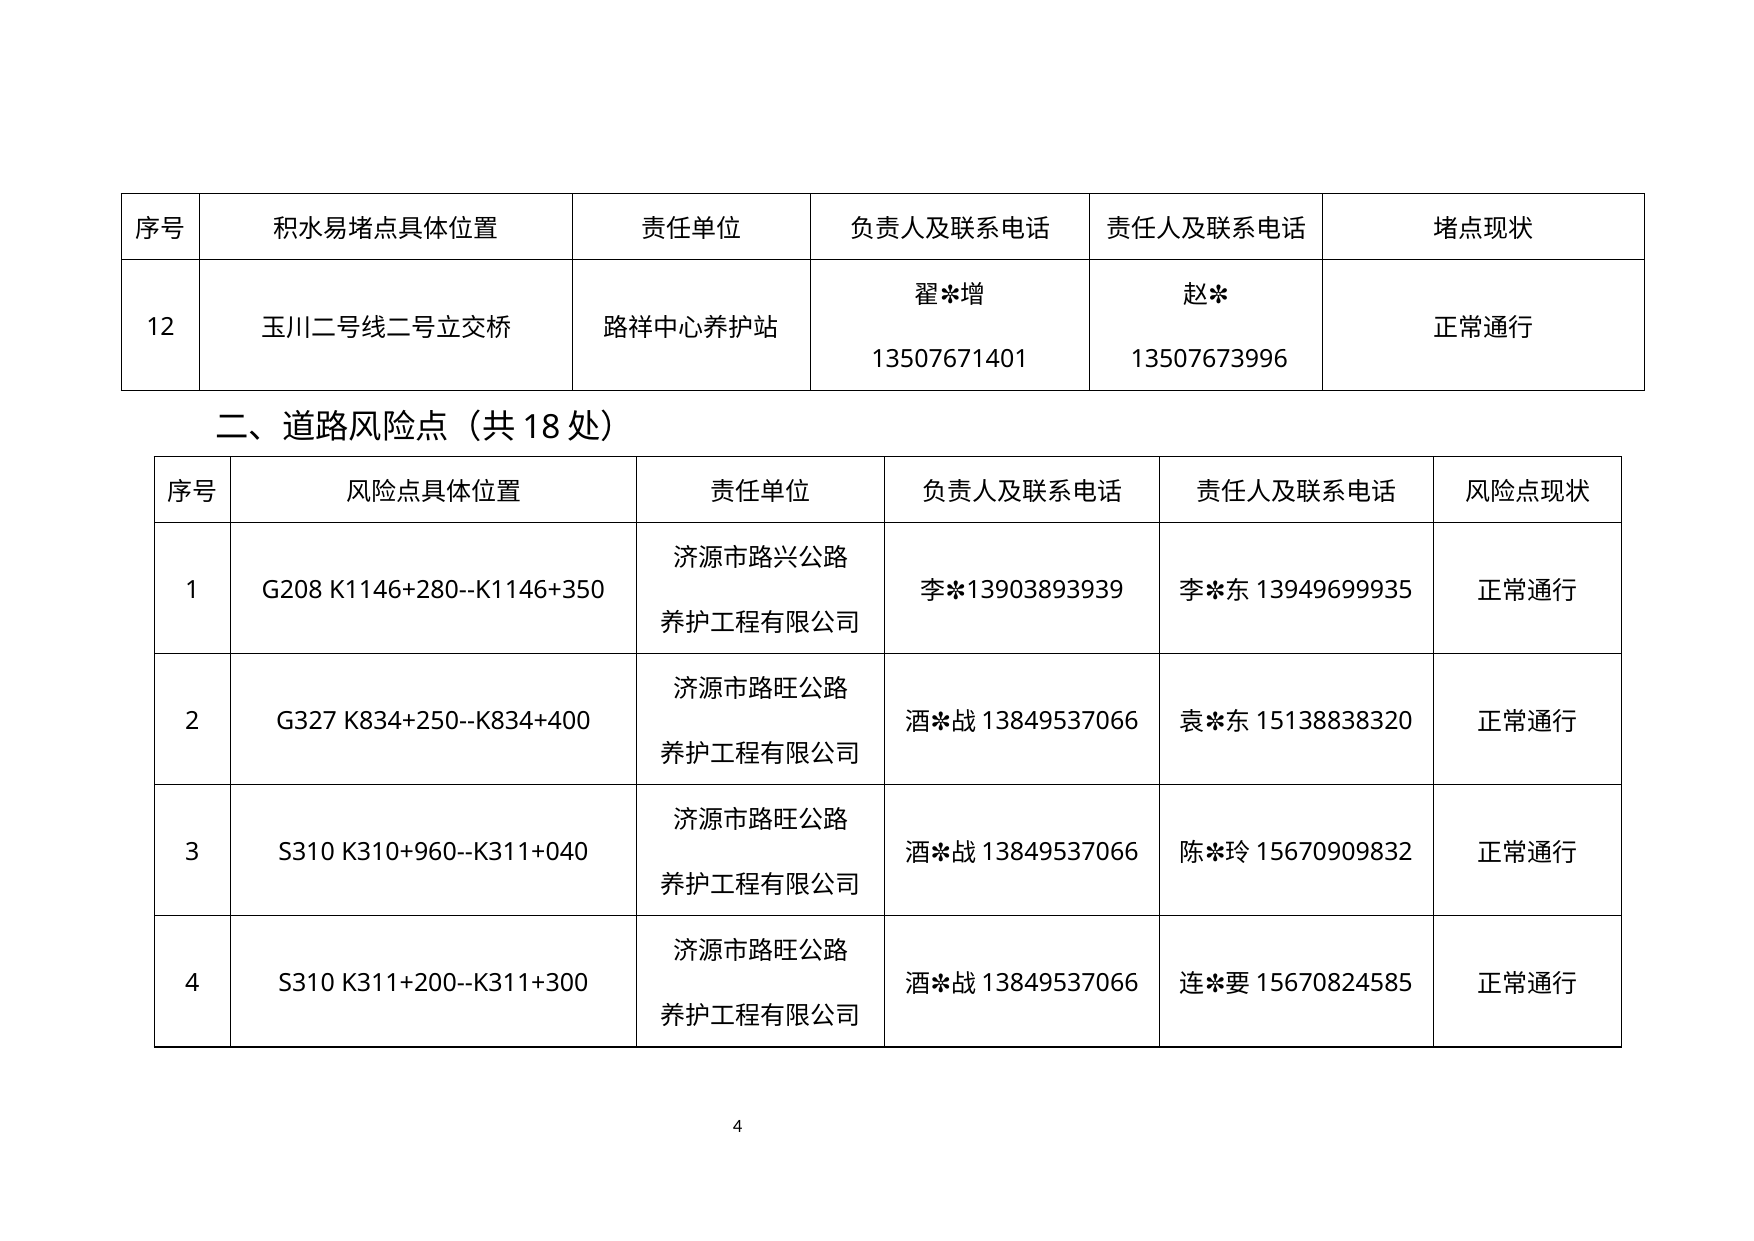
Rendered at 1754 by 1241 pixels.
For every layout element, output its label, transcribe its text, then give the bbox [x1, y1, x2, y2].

table_cell 12 [122, 260, 199, 390]
text 二、道路风险点（共18处） [165, 391, 1600, 456]
table_cell 1 [155, 523, 230, 653]
table_cell 4 [155, 916, 230, 1046]
table_header 序号 [155, 457, 230, 522]
table_header 序号 [122, 194, 199, 259]
table_header 责任人及联系电话 [1090, 194, 1322, 259]
table_cell 济源市路兴公路 养护工程有限公司 [637, 523, 884, 653]
table_cell 济源市路旺公路 养护工程有限公司 [637, 785, 884, 915]
table_header 风险点具体位置 [231, 457, 636, 522]
table_cell 酒✼战13849537066 [885, 654, 1159, 784]
table_cell 玉川二号线二号立交桥 [200, 260, 572, 390]
table_cell 正常通行 [1323, 260, 1644, 390]
table_cell 酒✼战13849537066 [885, 785, 1159, 915]
table_cell 济源市路旺公路 养护工程有限公司 [637, 654, 884, 784]
table_cell 翟✼增 13507671401 [811, 260, 1089, 390]
table_cell 正常通行 [1434, 785, 1621, 915]
table_cell 正常通行 [1434, 916, 1621, 1046]
table_header 负责人及联系电话 [811, 194, 1089, 259]
table_header 责任单位 [637, 457, 884, 522]
table_cell G327 K834+250--K834+400 [231, 654, 636, 784]
table_cell 连✼要15670824585 [1160, 916, 1433, 1046]
table_cell 袁✼东15138838320 [1160, 654, 1433, 784]
table_cell S310 K310+960--K311+040 [231, 785, 636, 915]
table_cell G208 K1146+280--K1146+350 [231, 523, 636, 653]
table_cell 正常通行 [1434, 654, 1621, 784]
table_cell S310 K311+200--K311+300 [231, 916, 636, 1046]
table_cell 李✼东13949699935 [1160, 523, 1433, 653]
table_cell 3 [155, 785, 230, 915]
table_header 风险点现状 [1434, 457, 1621, 522]
table_header 堵点现状 [1323, 194, 1644, 259]
table_cell 济源市路旺公路 养护工程有限公司 [637, 916, 884, 1046]
table_cell 正常通行 [1434, 523, 1621, 653]
table_cell 酒✼战13849537066 [885, 916, 1159, 1046]
table_header 积水易堵点具体位置 [200, 194, 572, 259]
table_cell 陈✼玲15670909832 [1160, 785, 1433, 915]
table_cell 李✼13903893939 [885, 523, 1159, 653]
table_cell 2 [155, 654, 230, 784]
table_header 负责人及联系电话 [885, 457, 1159, 522]
table_header 责任人及联系电话 [1160, 457, 1433, 522]
table_cell 路祥中心养护站 [573, 260, 810, 390]
table_cell 赵✼ 13507673996 [1090, 260, 1322, 390]
table_header 责任单位 [573, 194, 810, 259]
